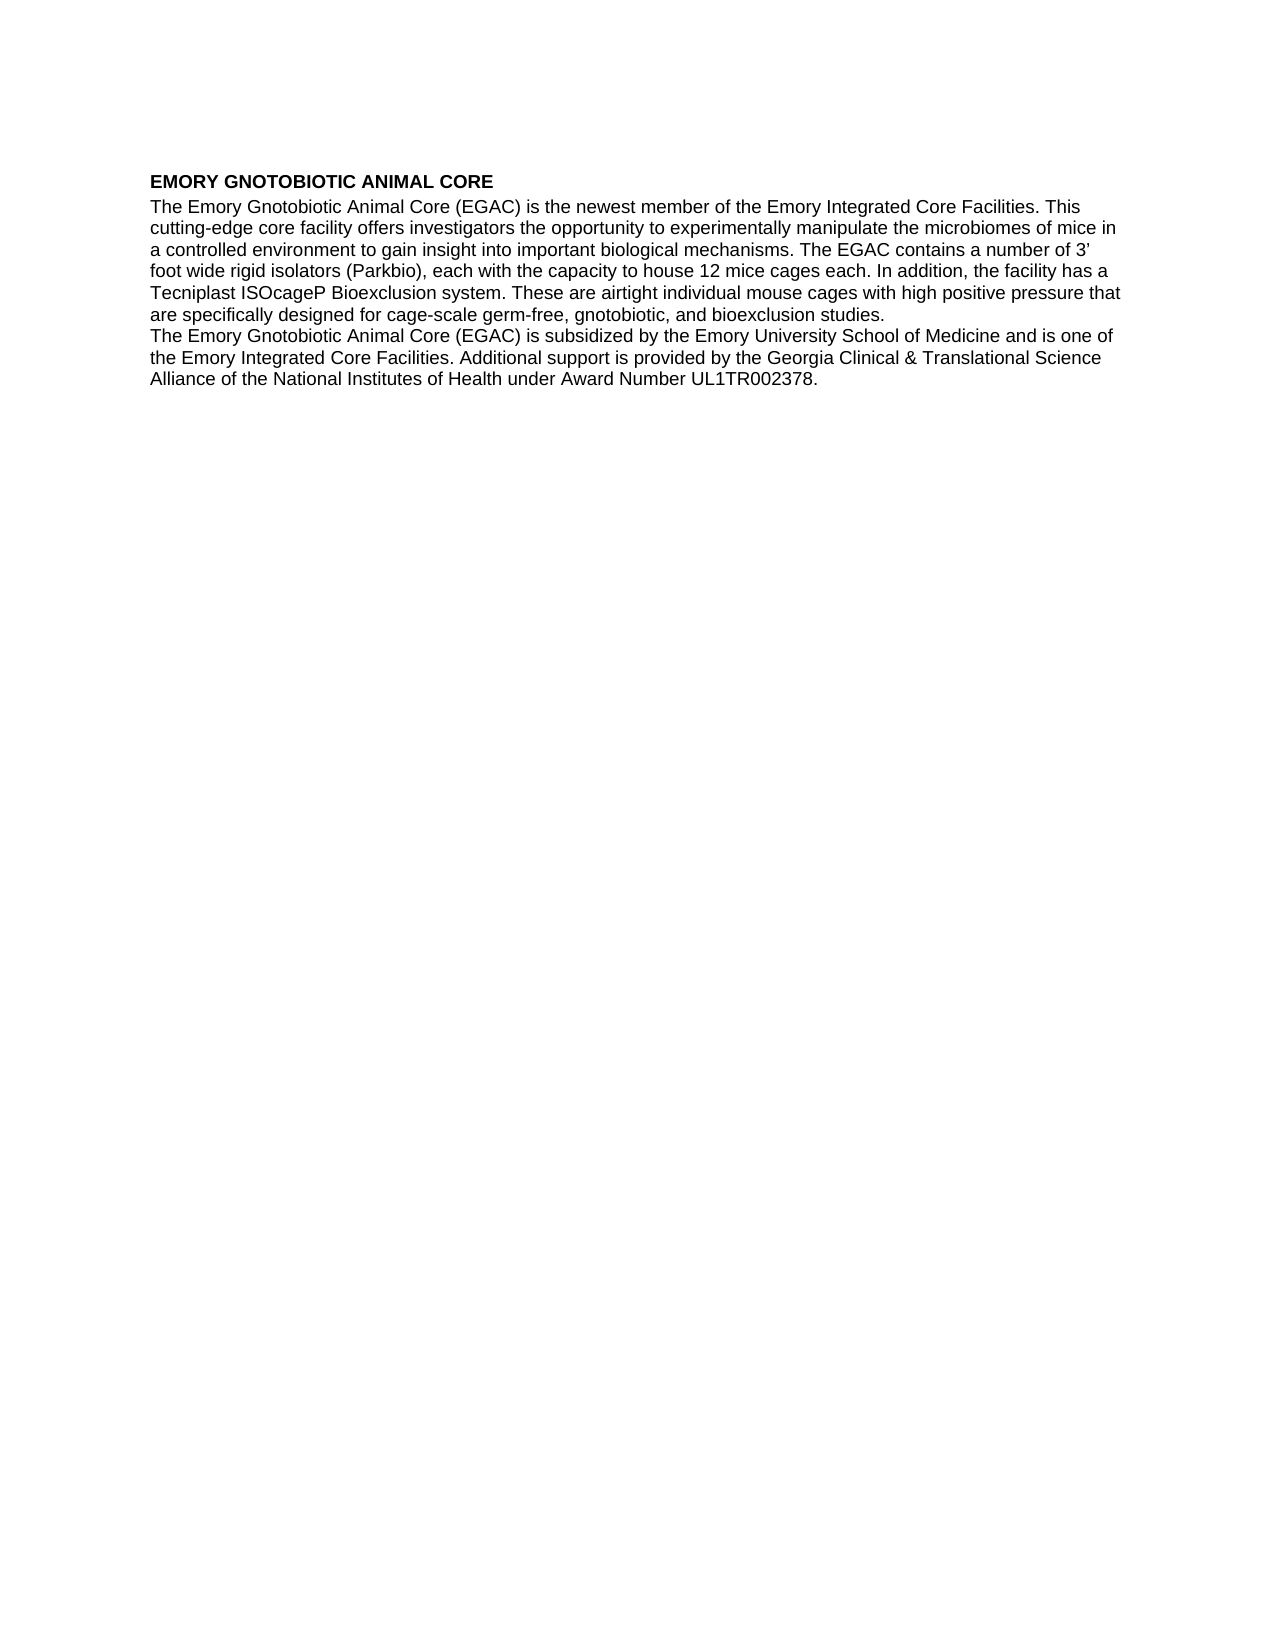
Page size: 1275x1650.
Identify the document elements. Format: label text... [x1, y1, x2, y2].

text The Emory Gnotobiotic Animal Core (EGAC) is the newest member of the Emory Integrated Core Facilities. This cutting-edge core facility offers investigators the opportunity to experimentally manipulate the microbiomes of mice in a controlled environment to gain insight into important biological mechanisms. The EGAC contains a number of 3’ foot wide rigid isolators (Parkbio), each with the capacity to house 12 mice cages each. In addition, the facility has a Tecniplast ISOcageP Bioexclusion system. These are airtight individual mouse cages with high positive pressure that are specifically designed for cage-scale germ-free, gnotobiotic, and bioexclusion studies. [150, 196, 1125, 325]
text The Emory Gnotobiotic Animal Core (EGAC) is subsidized by the Emory University School of Medicine and is one of the Emory Integrated Core Facilities. Additional support is provided by the Georgia Clinical & Translational Science Alliance of the National Institutes of Health under Award Number UL1TR002378. [150, 325, 1125, 390]
subtitle Emory Gnotobiotic Animal Core [150, 171, 1125, 192]
